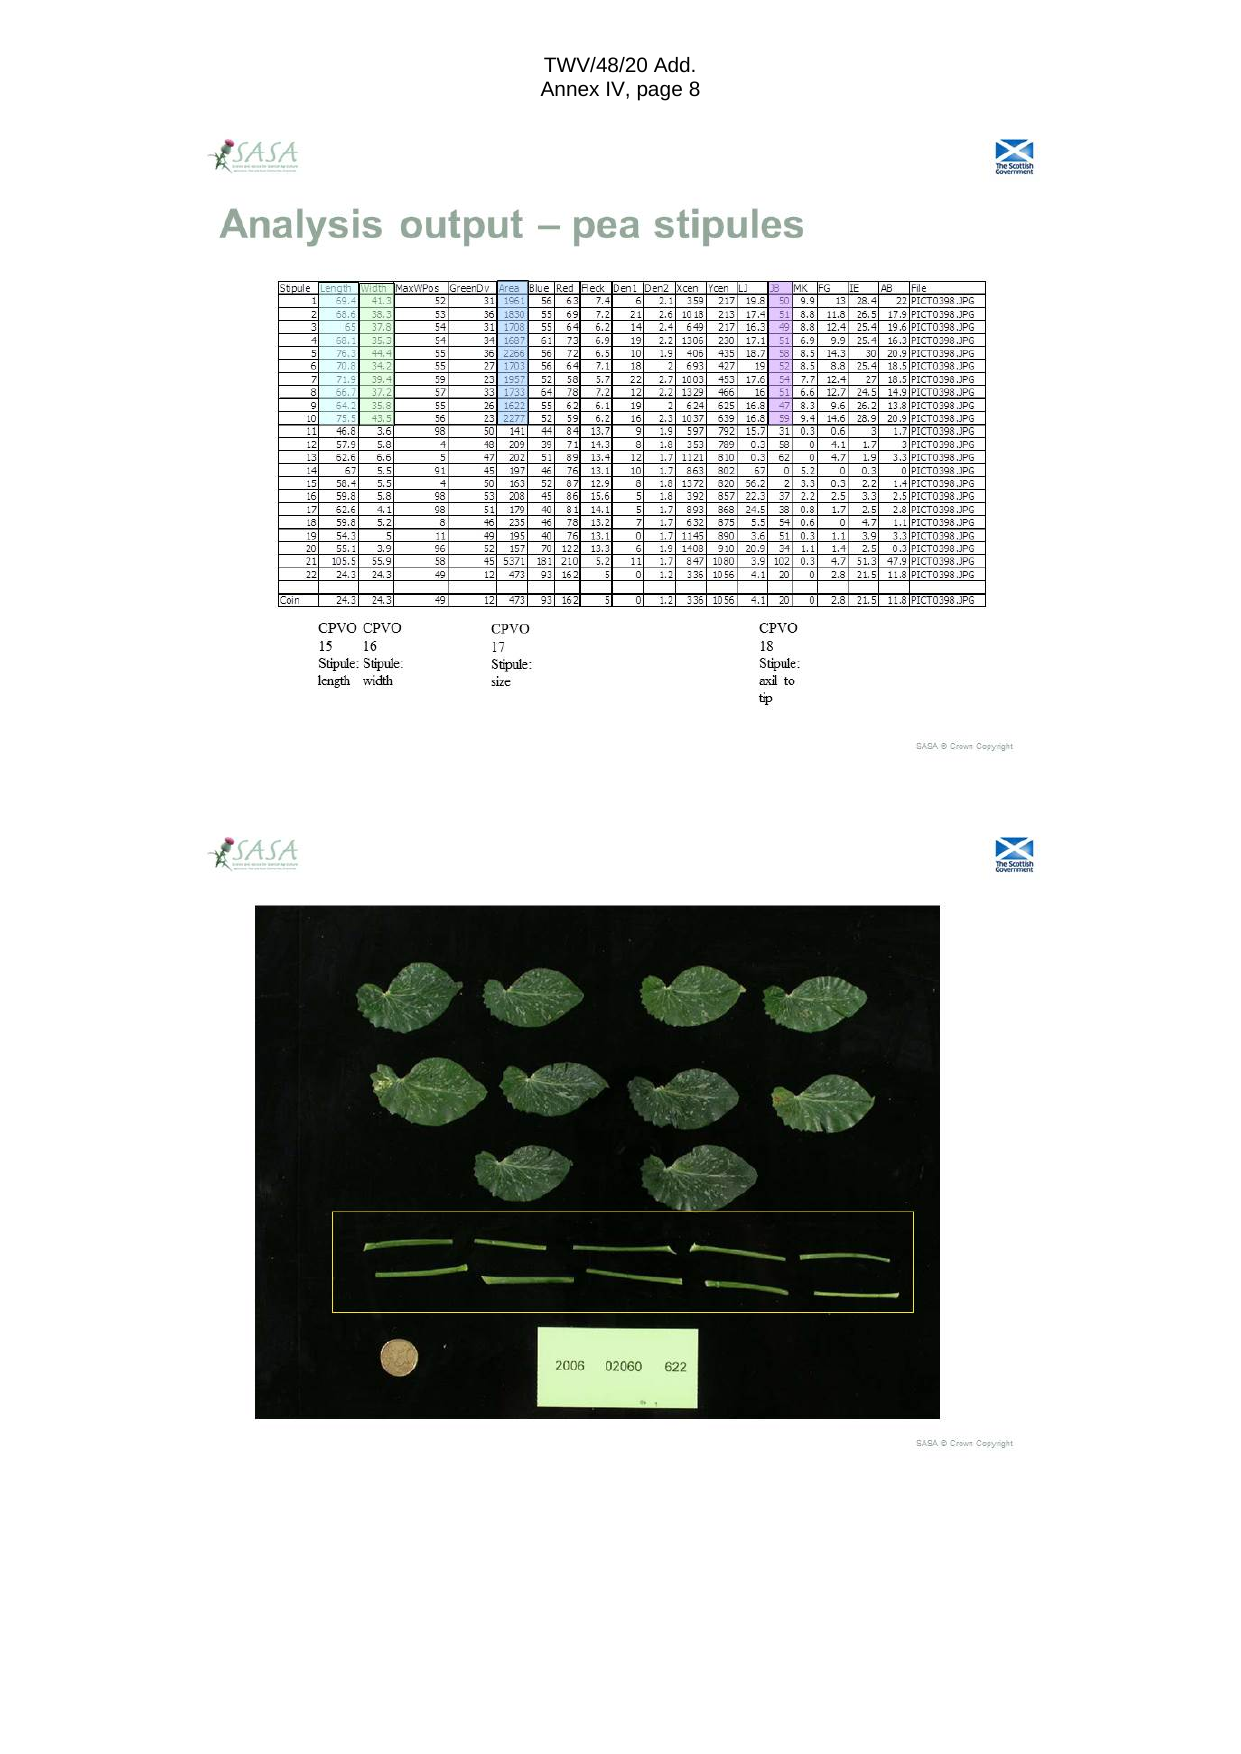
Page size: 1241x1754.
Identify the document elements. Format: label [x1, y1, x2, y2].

picture [187, 822, 1054, 1472]
picture [187, 125, 1054, 775]
